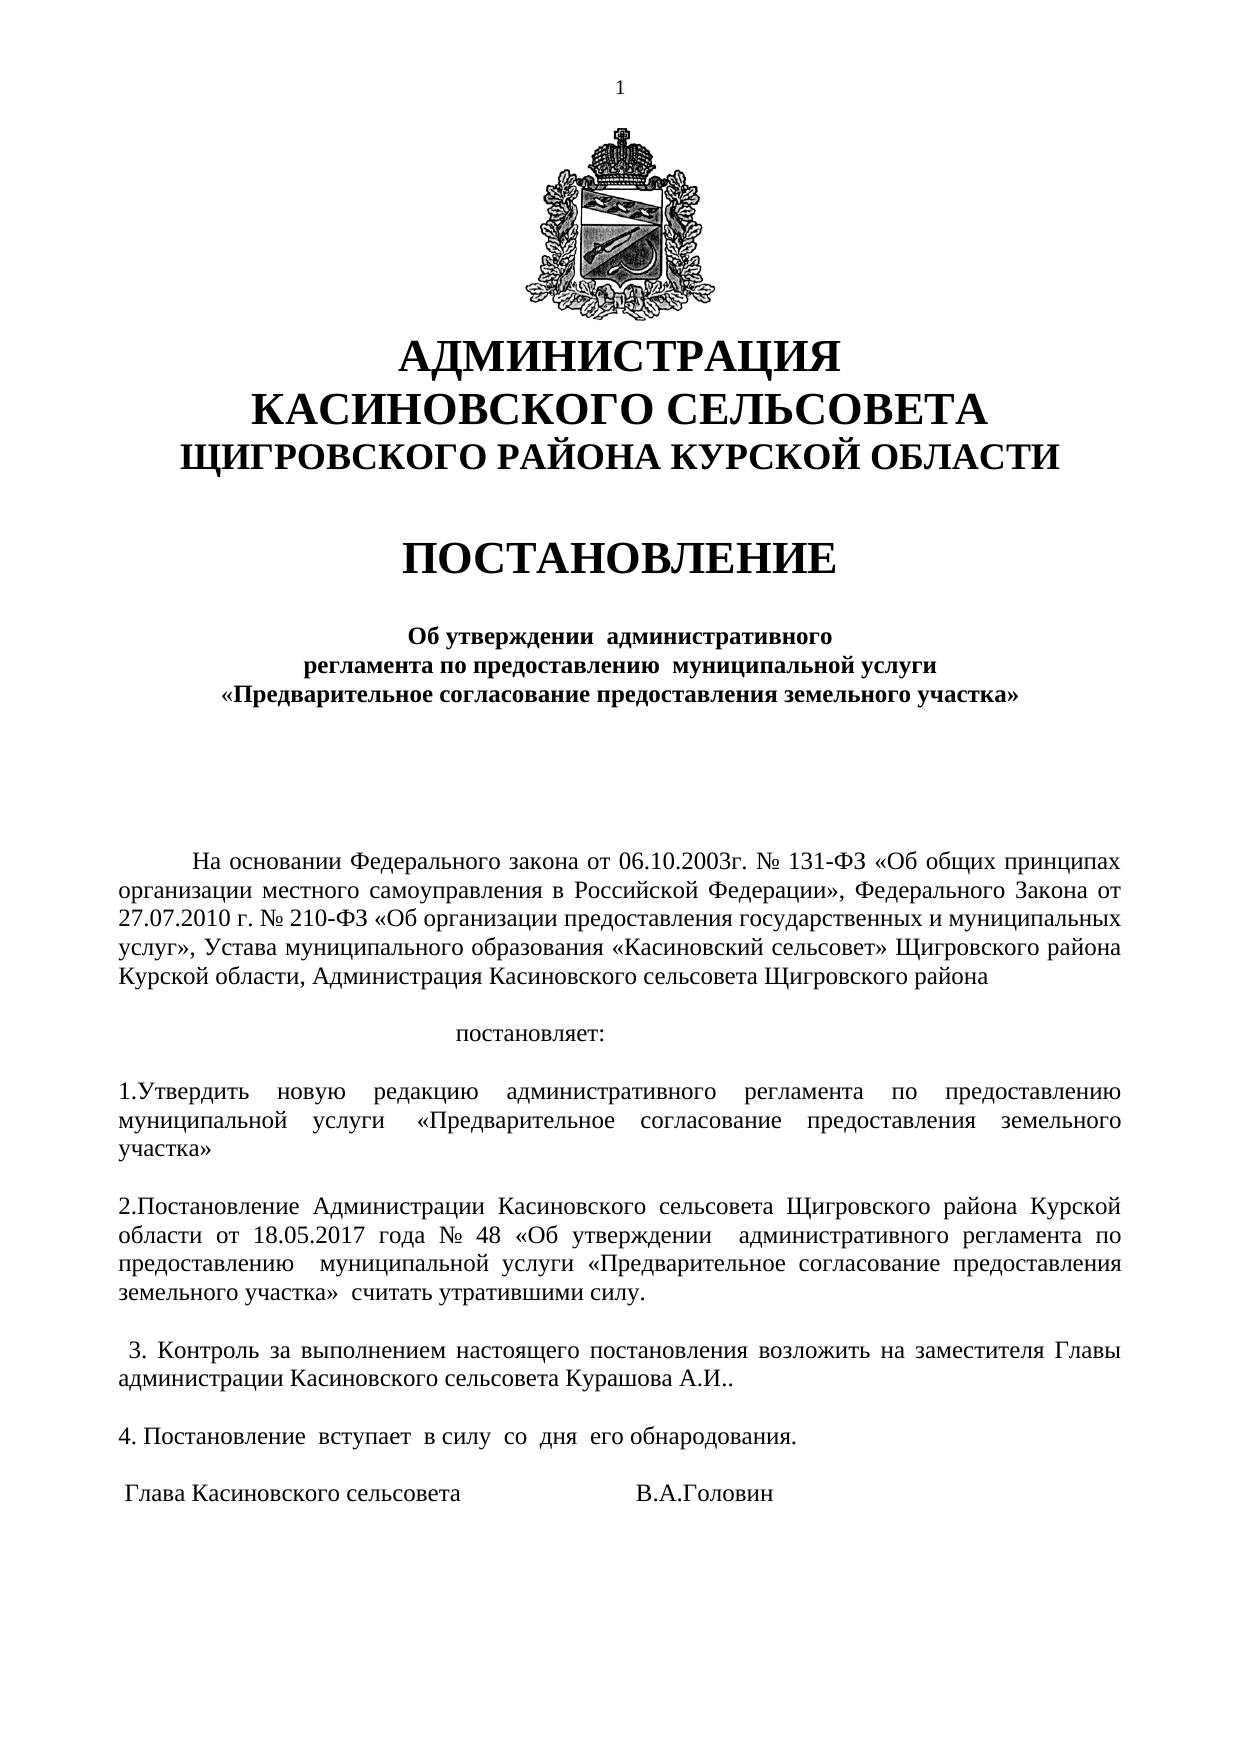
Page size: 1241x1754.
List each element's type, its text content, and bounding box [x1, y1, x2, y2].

text ЩИГРОВСКОГО РАЙОНА КУРСКОЙ ОБЛАСТИ [118, 434, 1122, 478]
text 3. Контроль за выполнением настоящего постановления возложить на заместителя Главы администрации Касиновского сельсовета Курашова А.И.. [118, 1335, 1122, 1392]
text ПОСТАНОВЛЕНИЕ [118, 530, 1122, 583]
text 2.Постановление Администрации Касиновского сельсовета Щигровского района Курской области от 18.05.2017 года № 48 «Об утверждении административного регламента по предоставлению муниципальной услуги «Предварительное согласование предоставления земельного участка» считать утратившими силу. [118, 1191, 1122, 1306]
text Об утверждении административного [118, 621, 1122, 650]
text постановляет: [118, 1018, 1122, 1047]
text КАСИНОВСКОГО СЕЛЬСОВЕТА [118, 382, 1122, 434]
text Глава Касиновского сельсовета В.А.Головин [118, 1478, 1122, 1507]
text На основании Федерального закона от 06.10.2003г. № 131-ФЗ «Об общих принципах организации местного самоуправления в Российской Федерации», Федерального Закона от 27.07.2010 г. № 210-ФЗ «Об организации предоставления государственных и муниципальных услуг», Устава муниципального образования «Касиновский сельсовет» Щигровского района Курской области, Администрация Касиновского сельсовета Щигровского района [118, 846, 1122, 990]
text «Предварительное согласование предоставления земельного участка» [118, 679, 1122, 708]
text 4. Постановление вступает в силу со дня его обнародования. [118, 1421, 1122, 1450]
text регламента по предоставлению муниципальной услуги [118, 650, 1122, 679]
text АДМИНИСТРАЦИЯ [118, 329, 1122, 382]
text 1.Утвердить новую редакцию административного регламента по предоставлению муниципальной услуги «Предварительное согласование предоставления земельного участка» [118, 1076, 1122, 1162]
